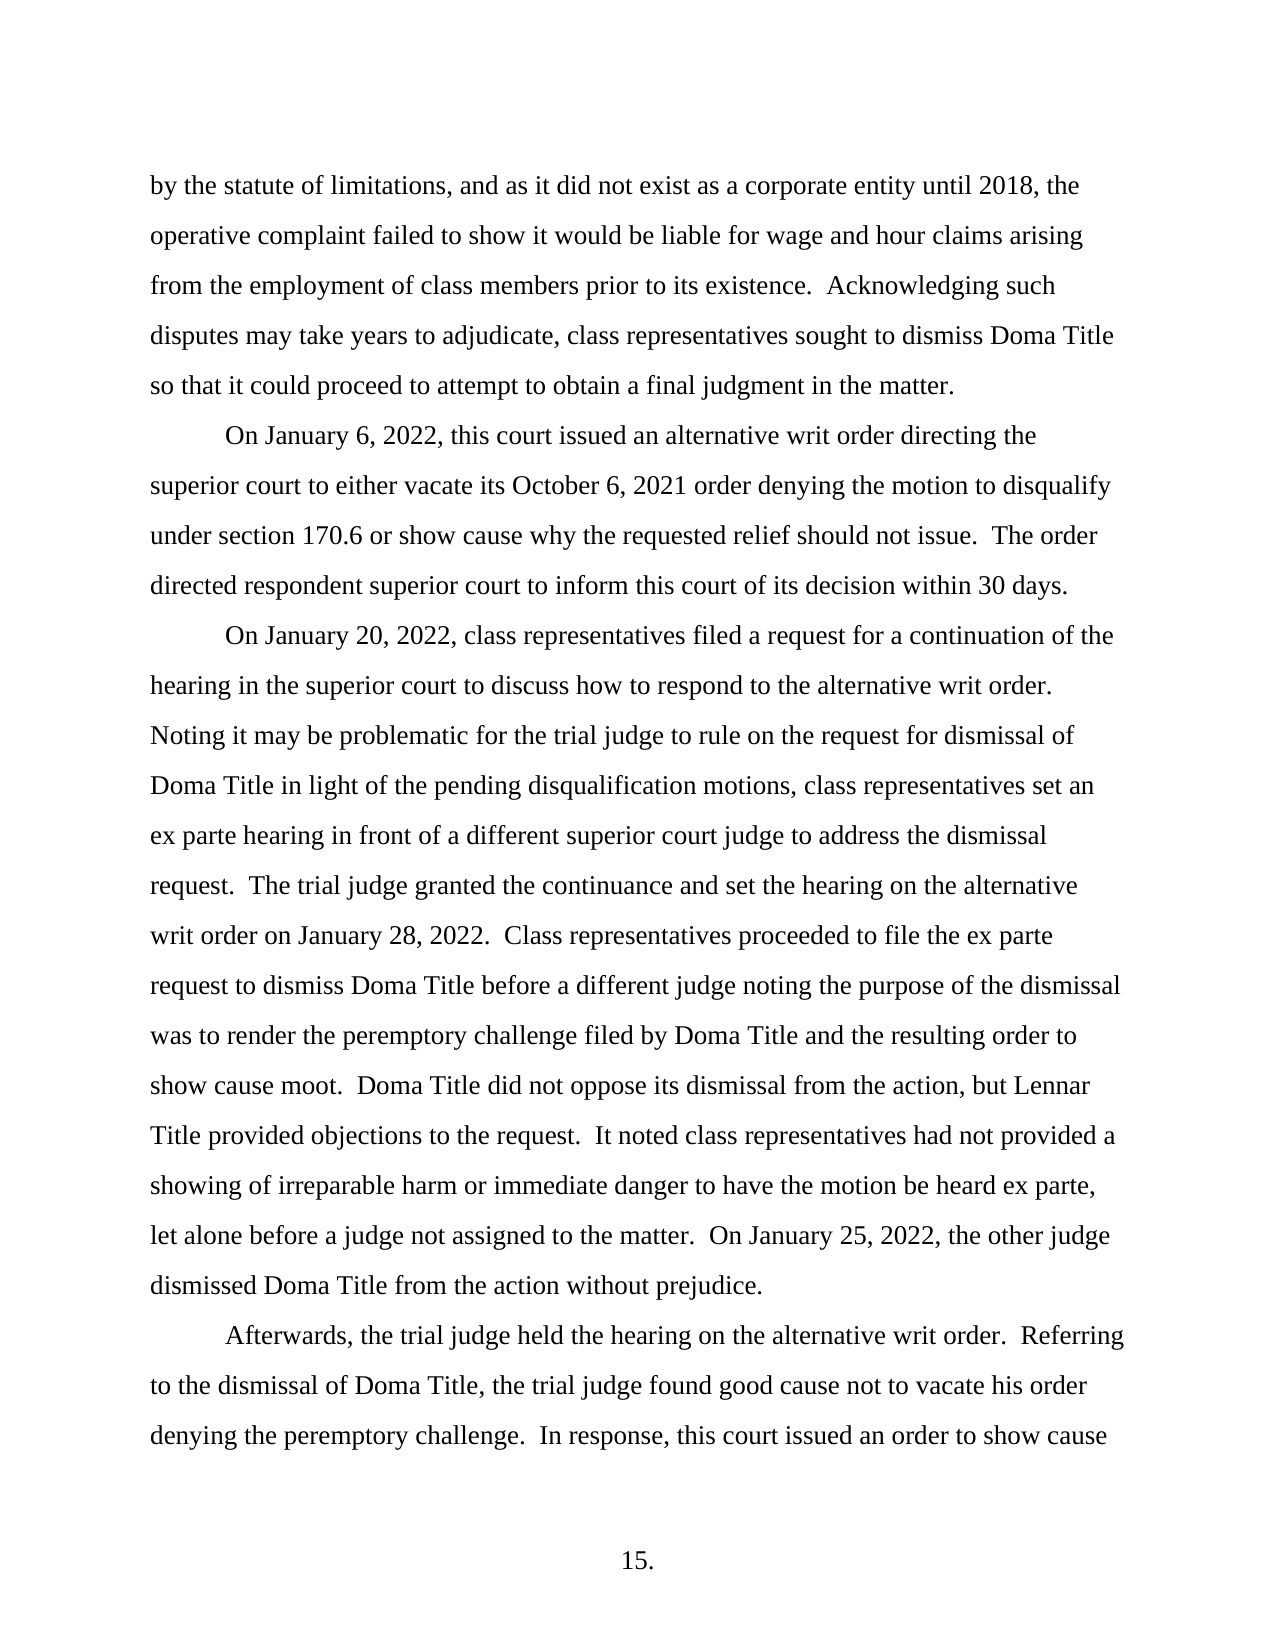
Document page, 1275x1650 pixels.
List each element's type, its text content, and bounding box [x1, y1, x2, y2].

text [150, 150, 1125, 400]
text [150, 1300, 1125, 1450]
text On January 6, 2022, this court issued an alternative writ order directing the superior court to either vacate its October 6, 2021 order denying the motion to disqualify under section 170.6 or show cause why the requested relief should not issue. The order directed respondent superior court to inform this court of its decision within 30 days. [150, 400, 1125, 600]
text On January 20, 2022, class representatives filed a request for a continuation of the hearing in the superior court to discuss how to respond to the alternative writ order. Noting it may be problematic for the trial judge to rule on the request for dismissal of Doma Title in light of the pending disqualification motions, class representatives set an ex parte hearing in front of a different superior court judge to address the dismissal request. The trial judge granted the continuance and set the hearing on the alternative writ order on January 28, 2022. Class representatives proceeded to file the ex parte request to dismiss Doma Title before a different judge noting the purpose of the dismissal was to render the peremptory challenge filed by Doma Title and the resulting order to show cause moot. Doma Title did not oppose its dismissal from the action, but Lennar Title provided objections to the request. It noted class representatives had not provided a showing of irreparable harm or immediate danger to have the motion be heard ex parte, let alone before a judge not assigned to the matter. On January 25, 2022, the other judge dismissed Doma Title from the action without prejudice. [150, 600, 1125, 1300]
